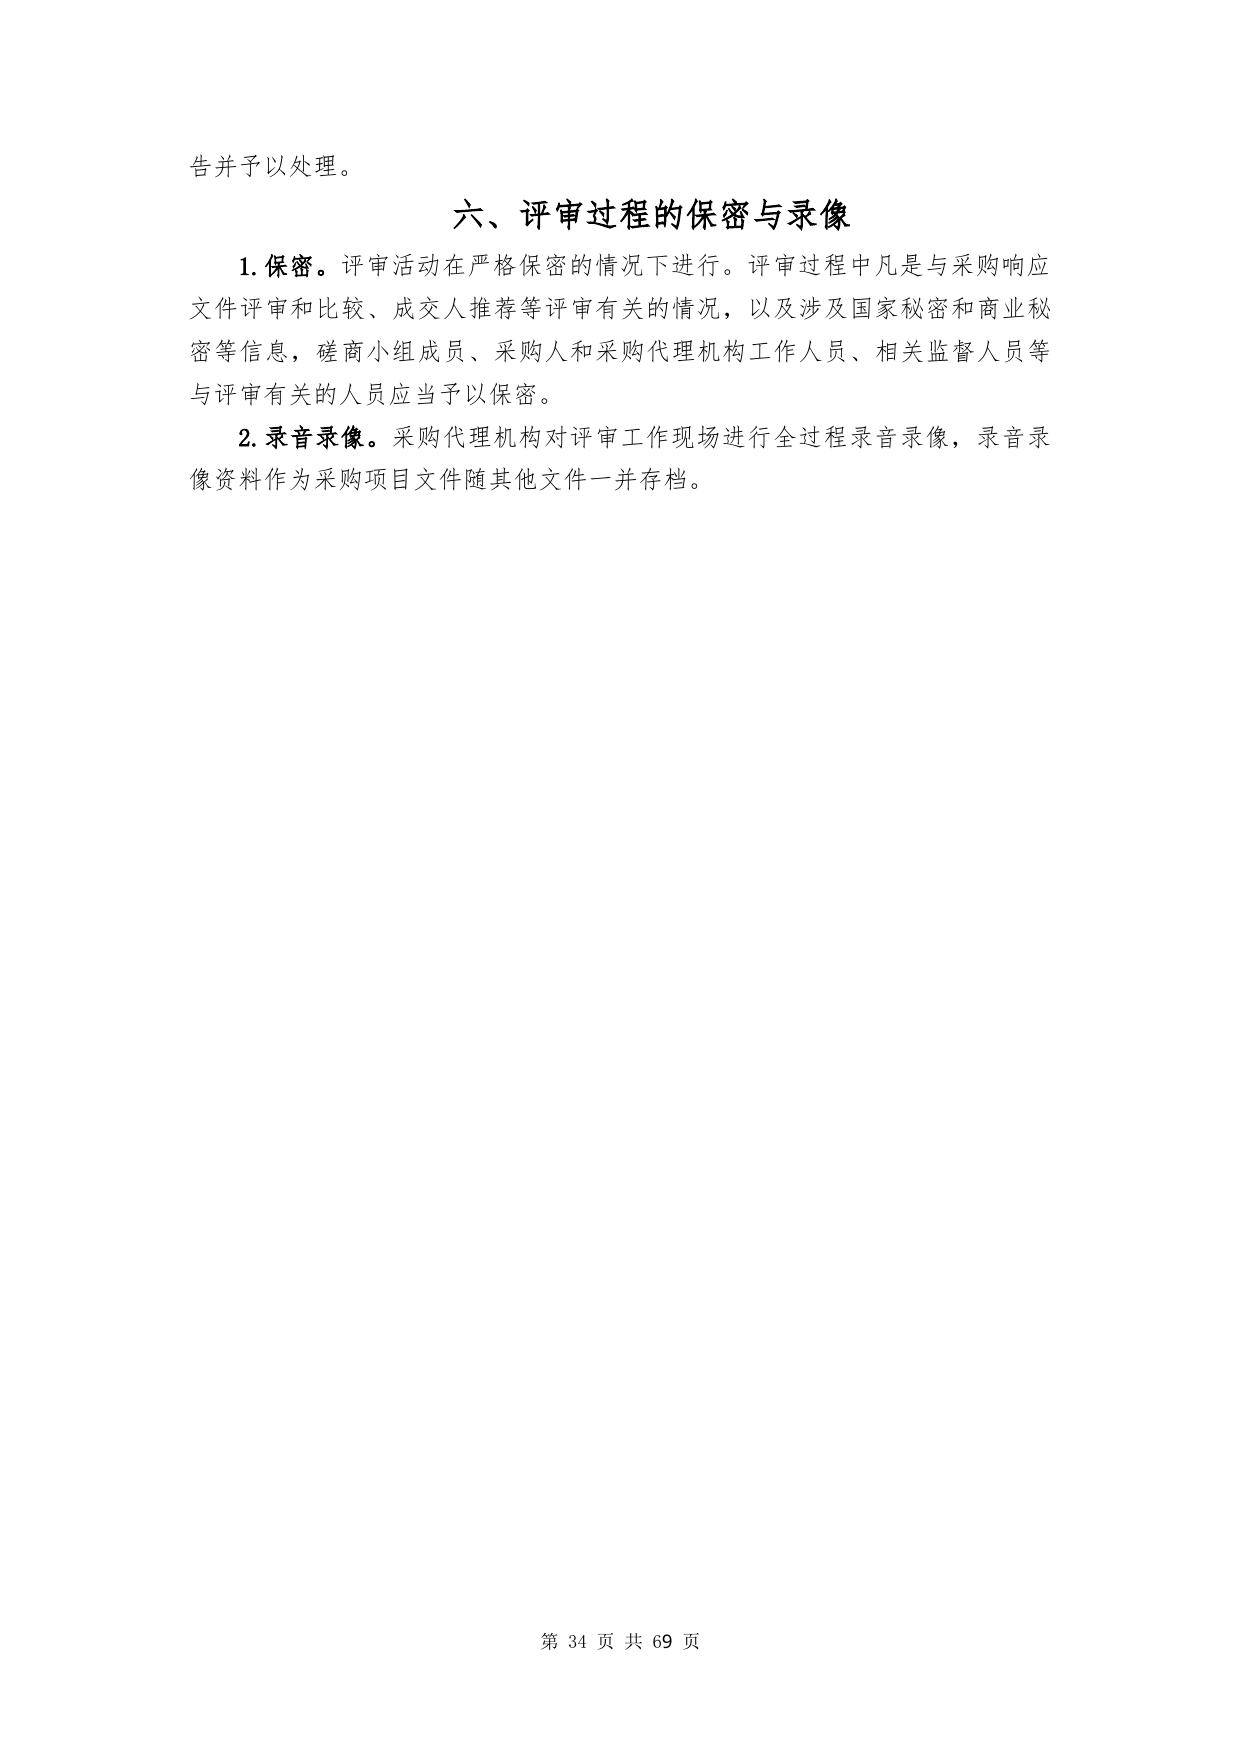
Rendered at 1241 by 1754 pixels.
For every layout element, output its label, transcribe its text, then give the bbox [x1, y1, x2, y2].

text 2.录音录像。采购代理机构对评审工作现场进行全过程录音录像，录音录像资料作为采购项目文件随其他文件一并存档。 [188, 421, 1052, 492]
text 六、评审过程的保密与录像 [200, 193, 1052, 231]
text 1.保密。评审活动在严格保密的情况下进行。评审过程中凡是与采购响应文件评审和比较、成交人推荐等评审有关的情况，以及涉及国家秘密和商业秘密等信息，磋商小组成员、采购人和采购代理机构工作人员、相关监督人员等与评审有关的人员应当予以保密。 [188, 250, 1052, 407]
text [188, 150, 1052, 178]
